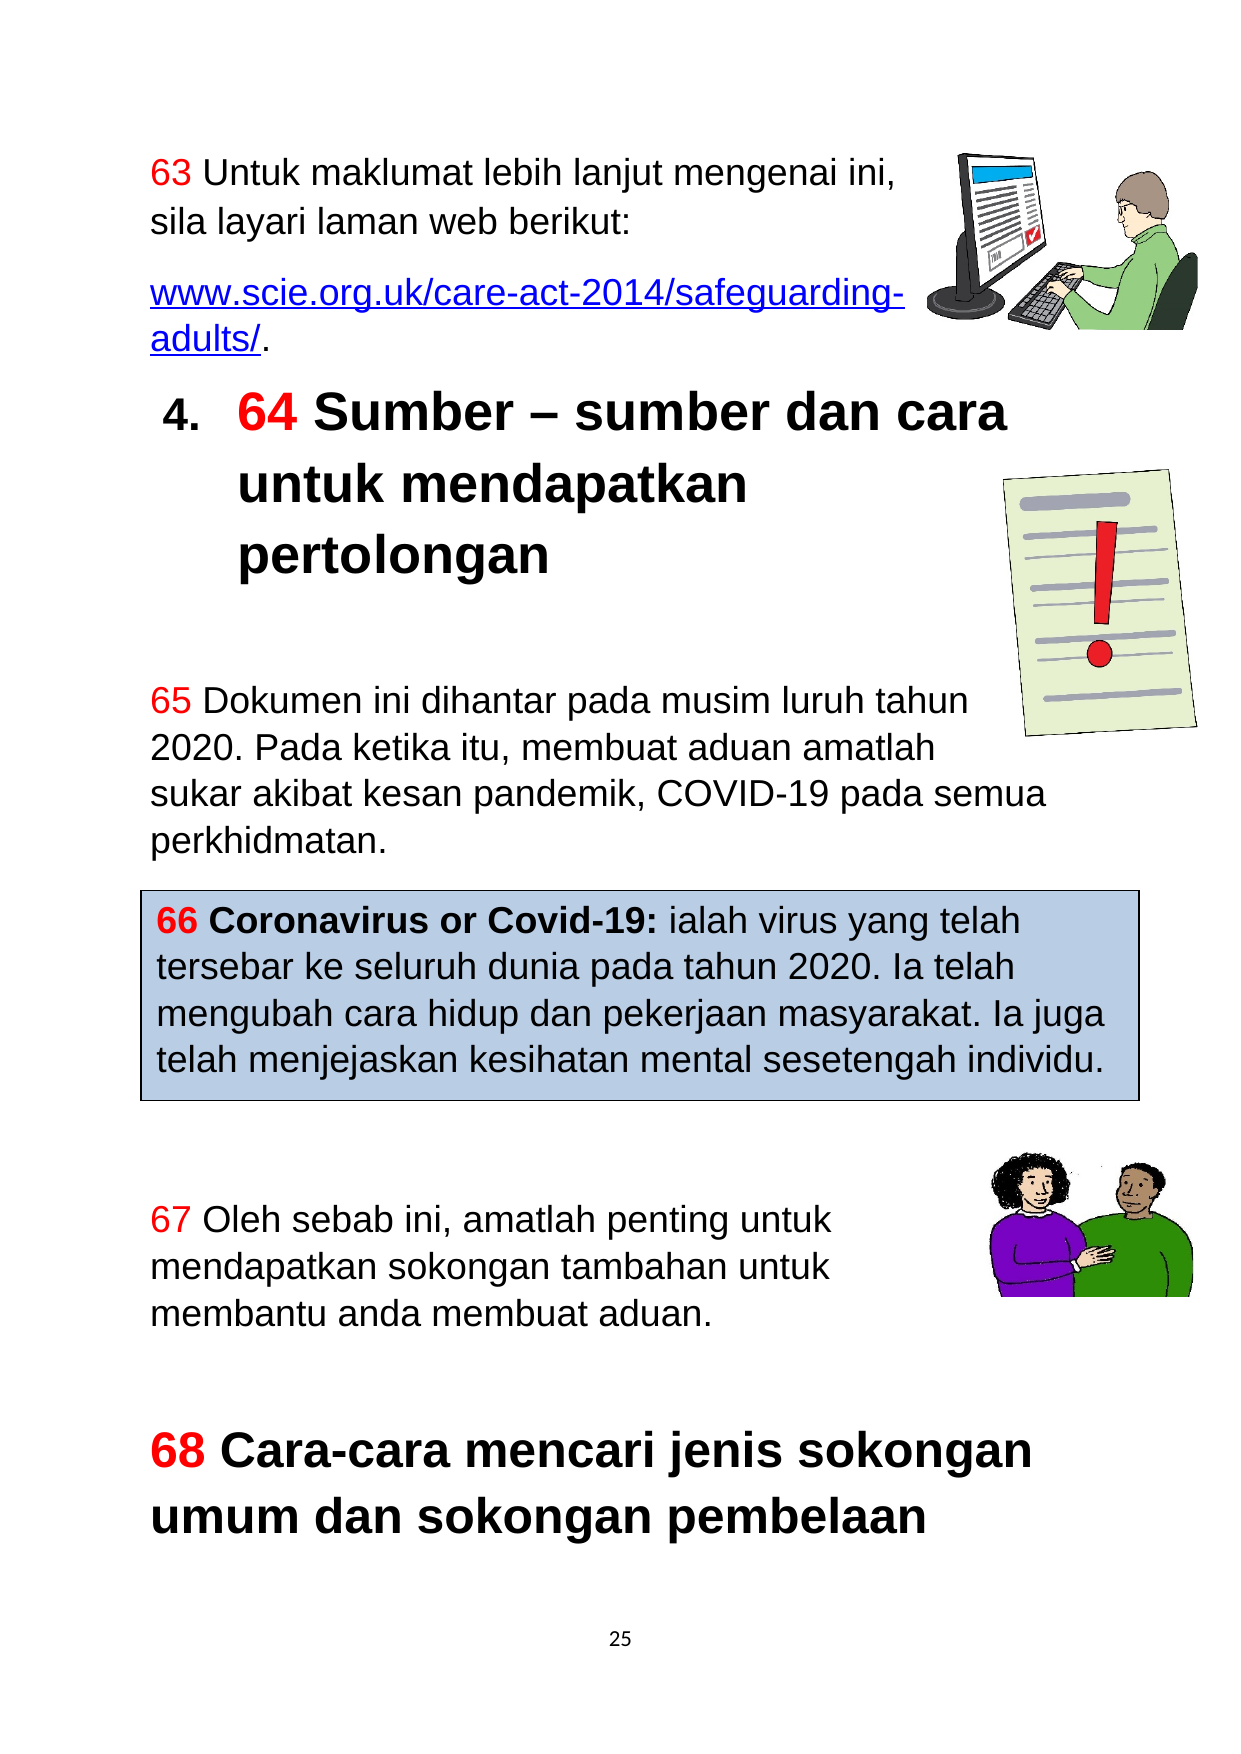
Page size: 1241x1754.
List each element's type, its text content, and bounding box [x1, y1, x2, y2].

text 65 Dokumen ini dihantar pada musim luruh tahun 2020. Pada ketika itu, membuat aduan amatlah sukar akibat kesan pandemik, COVID-19 pada semua perkhidmatan. [150, 449, 1090, 632]
text 68 Cara-cara mencari jenis sokongan umum dan sokongan pembelaan [150, 1190, 1090, 1314]
text 67 Oleh sebab ini, amatlah penting untuk mendapatkan sokongan tambahan untuk membantu anda membuat aduan. [150, 968, 1090, 1104]
picture [990, 227, 1203, 515]
picture [983, 915, 1193, 1066]
list 64 Sumber – sumber dan cara untuk mendapatkan pertolongan [162, 150, 1090, 355]
